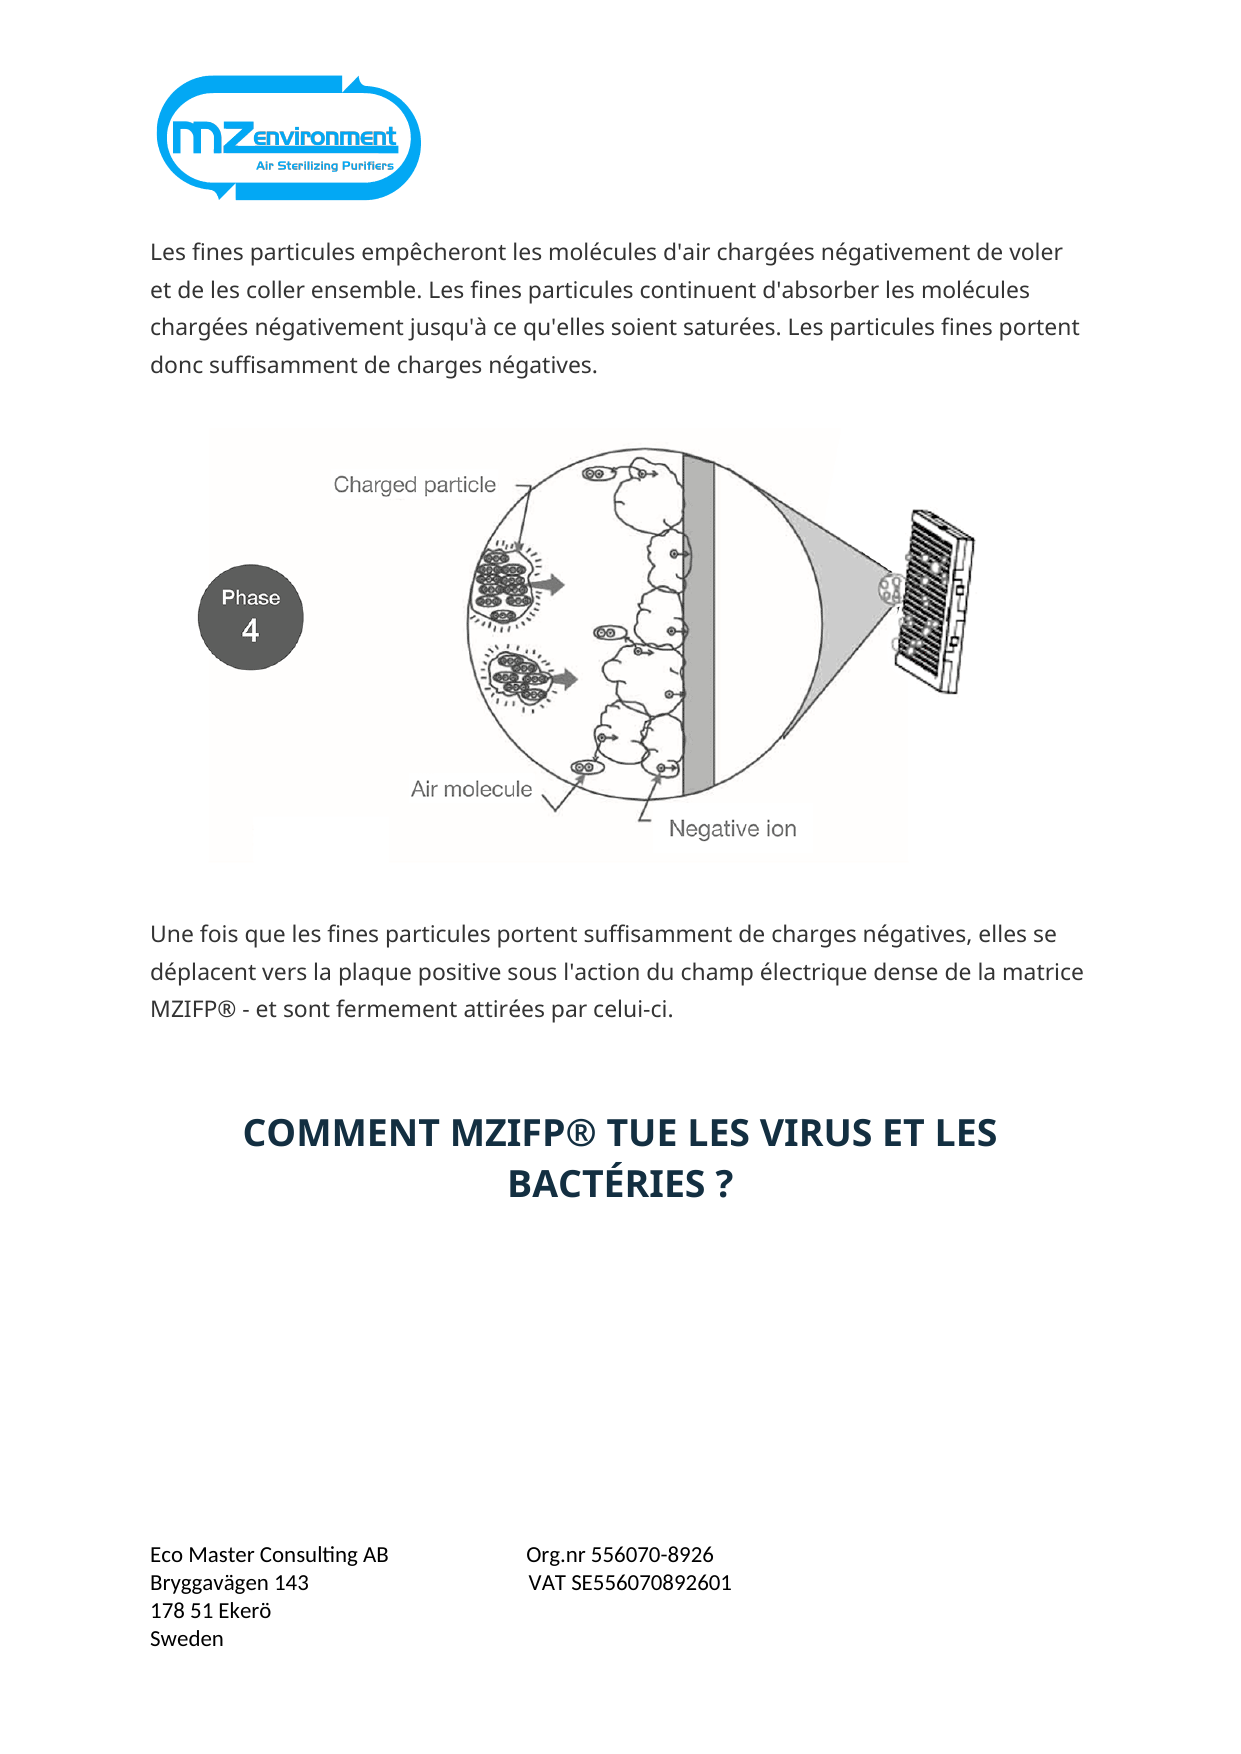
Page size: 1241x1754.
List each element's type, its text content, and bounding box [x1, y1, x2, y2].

picture [150, 73, 422, 202]
text Une fois que les fines particules portent suffisamment de charges négatives, elles se déplacent vers la plaque positive sous l'action du champ électrique dense de la matrice MZIFP® - et sont fermement attirées par celui-ci. [150, 912, 1090, 1024]
picture [150, 380, 1091, 897]
text Les fines particules empêcheront les molécules d'air chargées négativement de voler et de les coller ensemble. Les fines particules continuent d'absorber les molécules chargées négativement jusqu'à ce qu'elles soient saturées. Les particules fines portent donc suffisamment de charges négatives. [150, 230, 1090, 380]
picture [168, 94, 410, 182]
text COMMENT MZIFP® TUE LES VIRUS ET LES BACTÉRIES ? [150, 1107, 1090, 1209]
